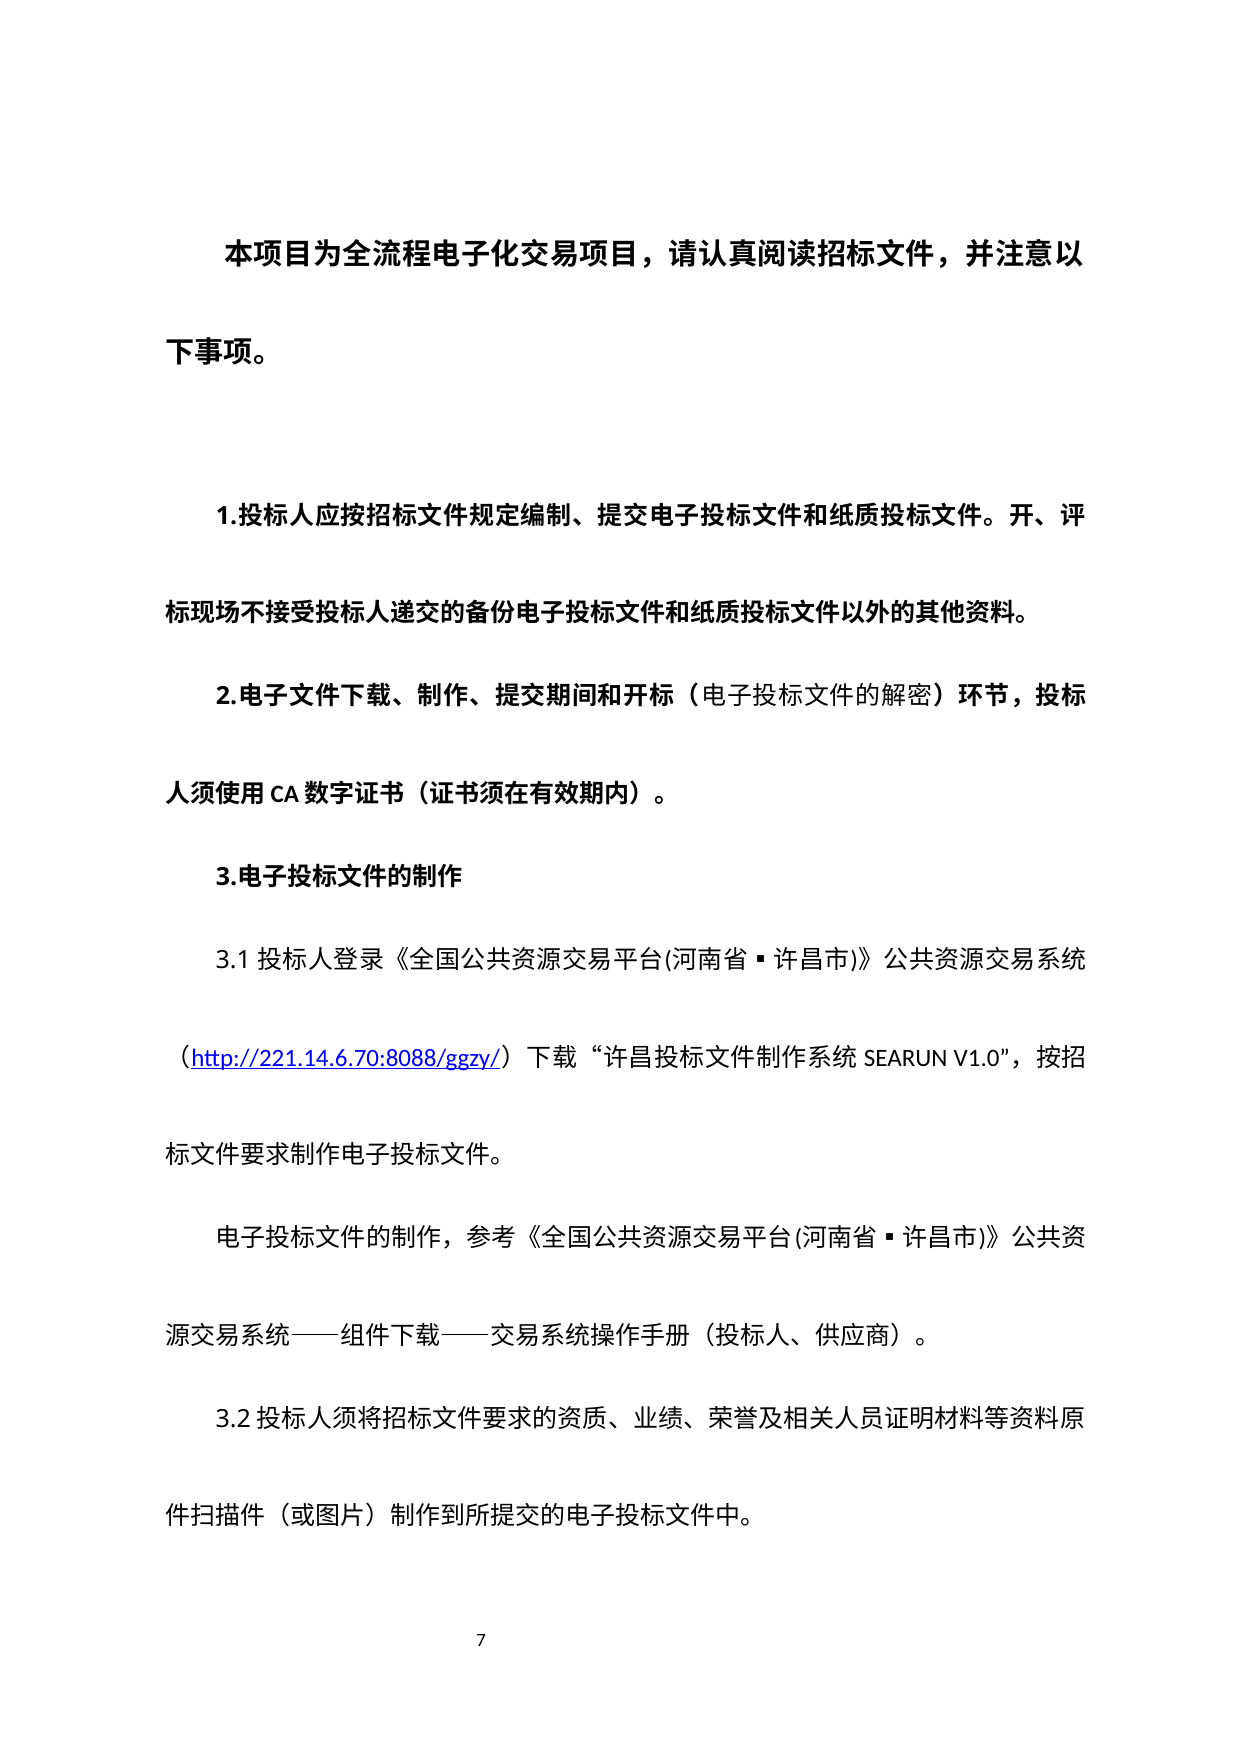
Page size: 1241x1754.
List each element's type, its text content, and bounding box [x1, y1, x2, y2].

text 1.投标人应按招标文件规定编制、提交电子投标文件和纸质投标文件。开、评标现场不接受投标人递交的备份电子投标文件和纸质投标文件以外的其他资料。 [165, 481, 1087, 643]
text 电子投标文件的制作，参考《全国公共资源交易平台(河南省▪许昌市)》公共资源交易系统——组件下载——交易系统操作手册（投标人、供应商）。 [165, 1203, 1087, 1366]
text 2.电子文件下载、制作、提交期间和开标（电子投标文件的解密）环节，投标人须使用CA数字证书（证书须在有效期内）。 [165, 661, 1087, 824]
text 3.电子投标文件的制作 [165, 842, 1087, 907]
text 3.1 投标人登录《全国公共资源交易平台(河南省▪许昌市)》公共资源交易系统（http://221.14.6.70:8088/ggzy/）下载“许昌投标文件制作系统SEARUN V1.0”，按招标文件要求制作电子投标文件。 [165, 925, 1087, 1185]
text 本项目为全流程电子化交易项目，请认真阅读招标文件，并注意以下事项。 [165, 219, 1087, 382]
text 3.2 投标人须将招标文件要求的资质、业绩、荣誉及相关人员证明材料等资料原件扫描件（或图片）制作到所提交的电子投标文件中。 [165, 1384, 1087, 1546]
